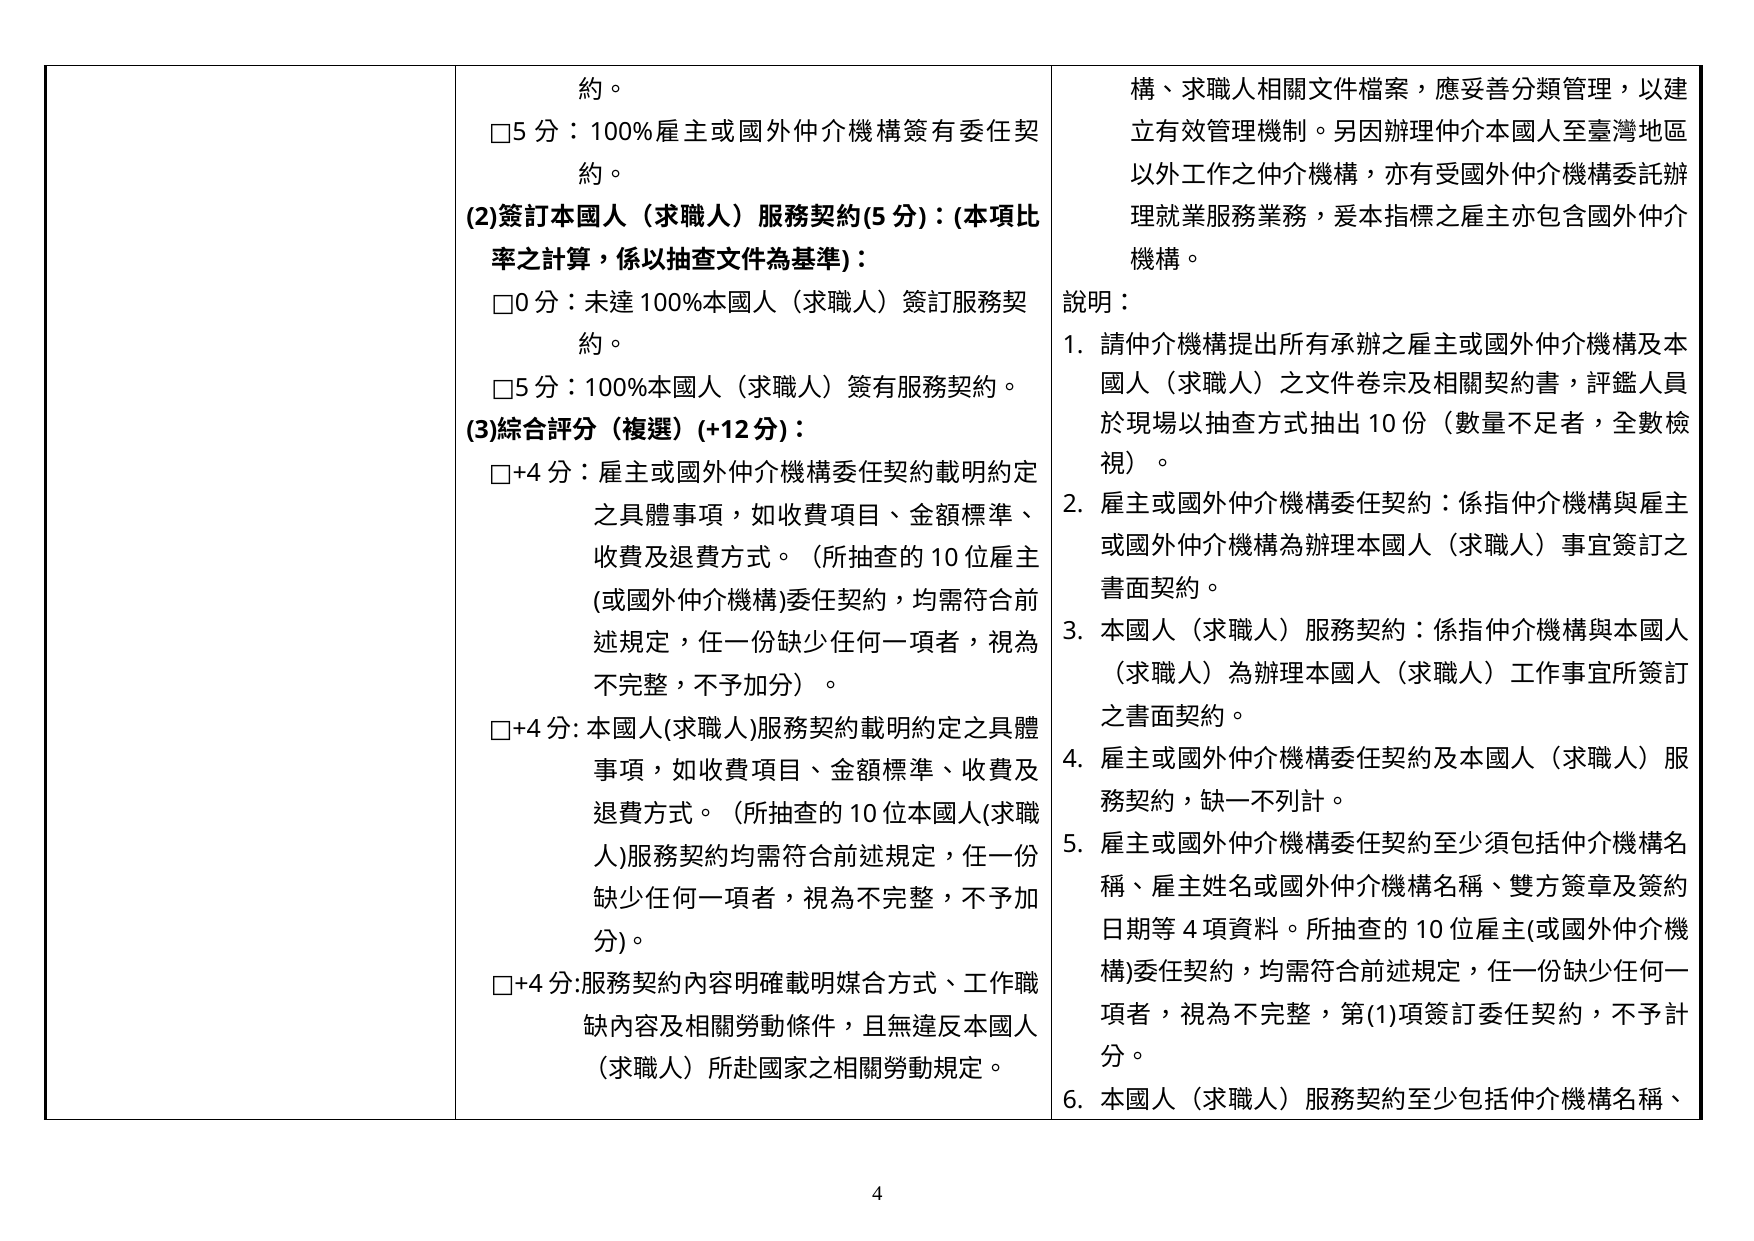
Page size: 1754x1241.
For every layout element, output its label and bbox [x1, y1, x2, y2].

table_cell [1052, 66, 1699, 1119]
table_cell [47, 66, 455, 1119]
table_cell [456, 66, 1051, 1119]
